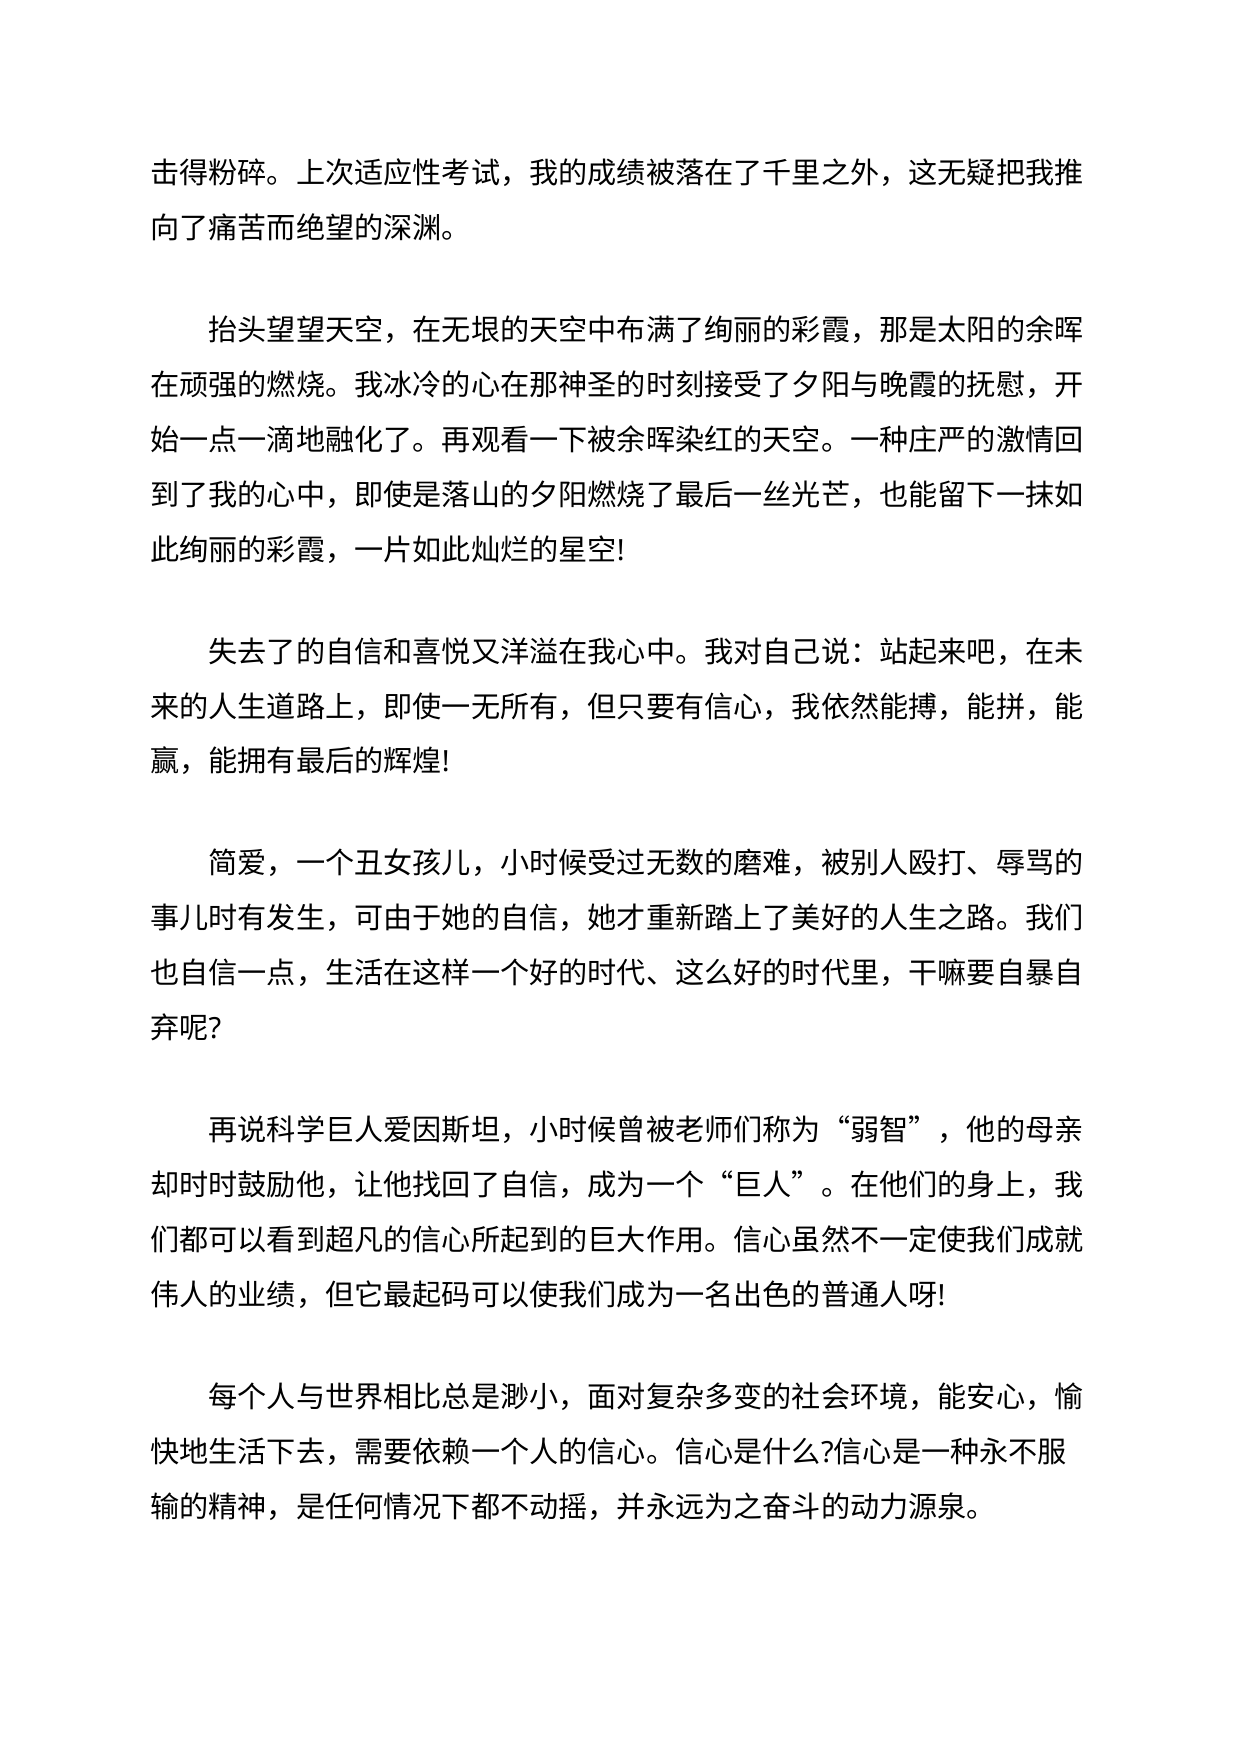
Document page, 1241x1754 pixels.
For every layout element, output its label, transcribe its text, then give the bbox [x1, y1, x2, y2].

text 再说科学巨人爱因斯坦，小时候曾被老师们称为“弱智”，他的母亲却时时鼓励他，让他找回了自信，成为一个“巨人”。在他们的身上，我们都可以看到超凡的信心所起到的巨大作用。信心虽然不一定使我们成就伟人的业绩，但它最起码可以使我们成为一名出色的普通人呀! [150, 1107, 1090, 1314]
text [150, 150, 1090, 247]
text 每个人与世界相比总是渺小，面对复杂多变的社会环境，能安心，愉快地生活下去，需要依赖一个人的信心。信心是什么?信心是一种永不服输的精神，是任何情况下都不动摇，并永远为之奋斗的动力源泉。 [150, 1373, 1090, 1526]
text 失去了的自信和喜悦又洋溢在我心中。我对自己说：站起来吧，在未来的人生道路上，即使一无所有，但只要有信心，我依然能搏，能拼，能赢，能拥有最后的辉煌! [150, 628, 1090, 780]
text 抬头望望天空，在无垠的天空中布满了绚丽的彩霞，那是太阳的余晖在顽强的燃烧。我冰冷的心在那神圣的时刻接受了夕阳与晚霞的抚慰，开始一点一滴地融化了。再观看一下被余晖染红的天空。一种庄严的激情回到了我的心中，即使是落山的夕阳燃烧了最后一丝光芒，也能留下一抹如此绚丽的彩霞，一片如此灿烂的星空! [150, 307, 1090, 569]
text 简爱，一个丑女孩儿，小时候受过无数的磨难，被别人殴打、辱骂的事儿时有发生，可由于她的自信，她才重新踏上了美好的人生之路。我们也自信一点，生活在这样一个好的时代、这么好的时代里，干嘛要自暴自弃呢? [150, 840, 1090, 1047]
